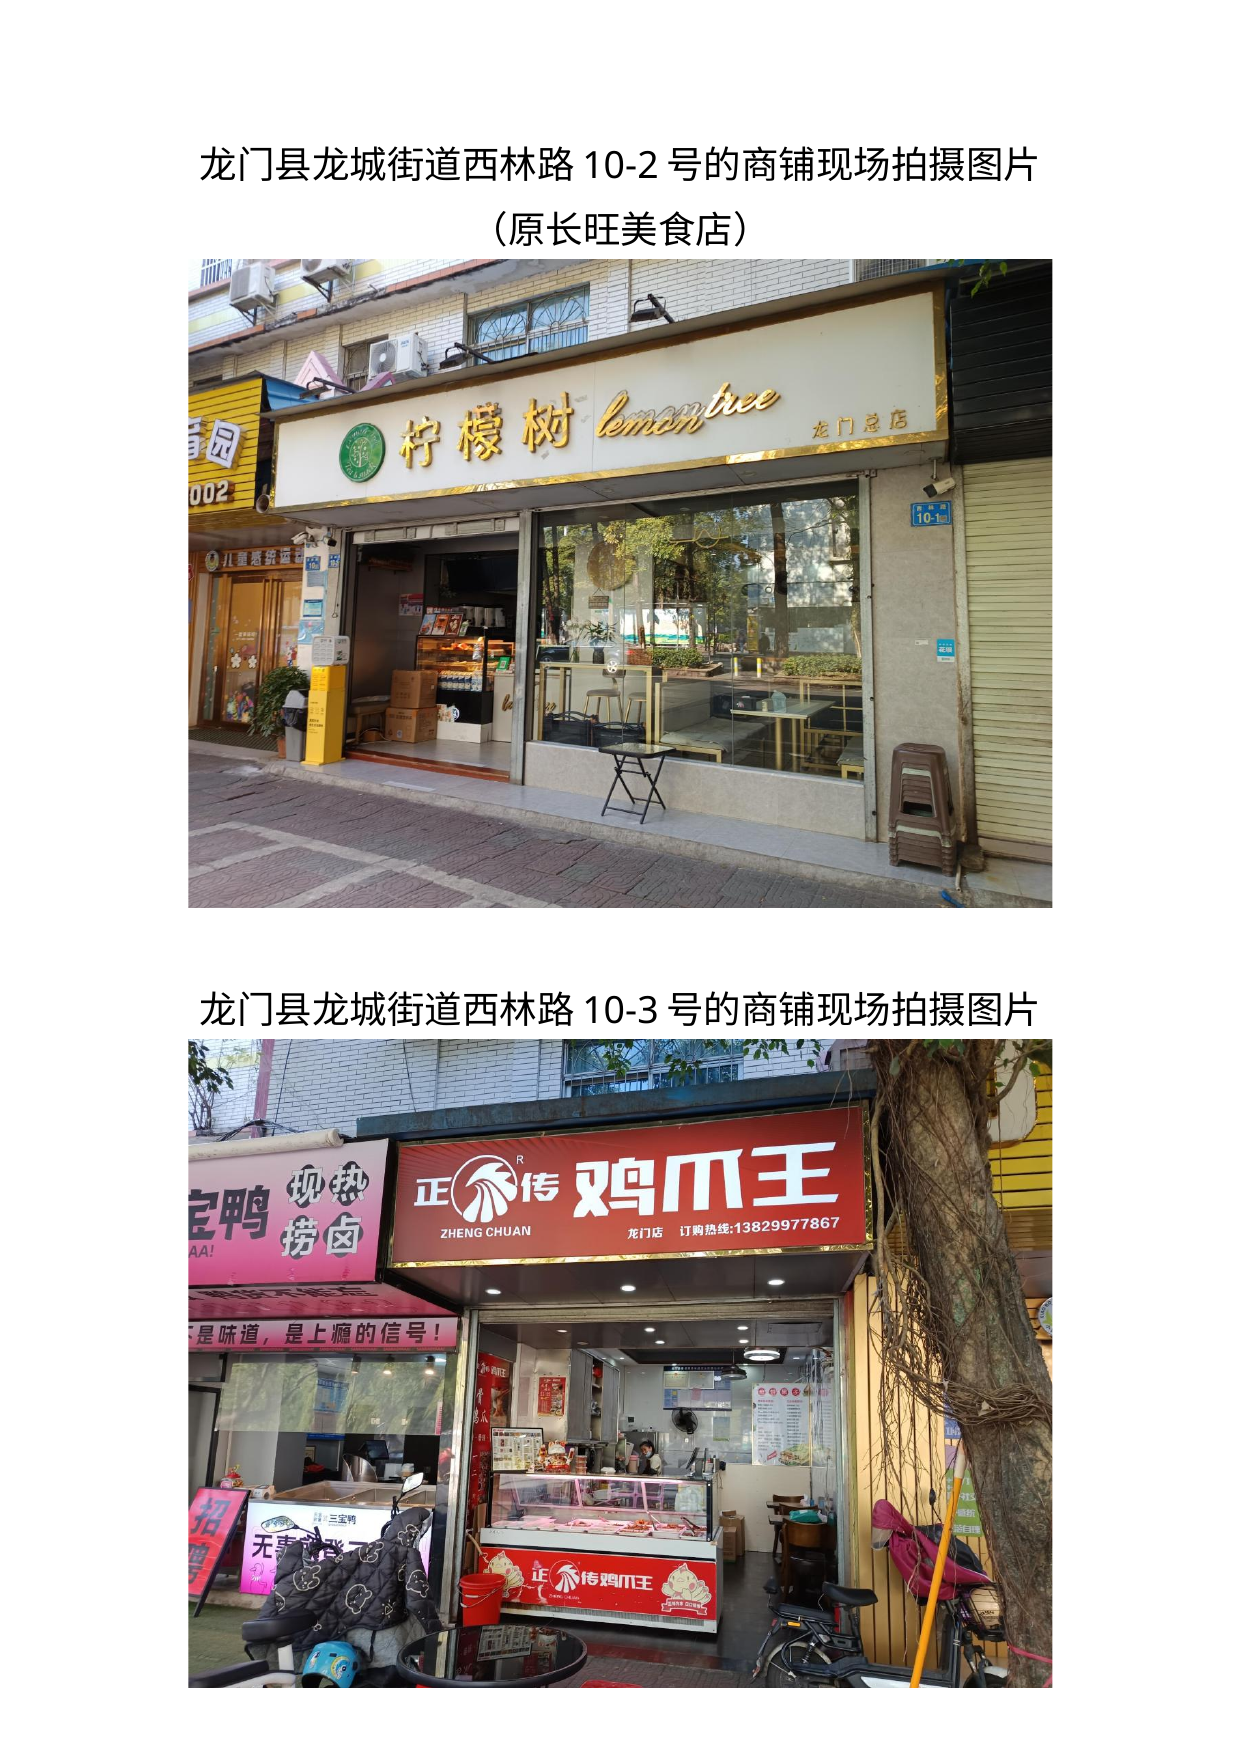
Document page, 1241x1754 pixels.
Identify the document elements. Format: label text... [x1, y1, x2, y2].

picture [188, 1039, 1053, 1688]
picture [188, 259, 1053, 908]
text 龙门县龙城街道西林路10-2号的商铺现场拍摄图片（原长旺美食店） [188, 129, 1053, 259]
text 龙门县龙城街道西林路10-3号的商铺现场拍摄图片 [188, 974, 1053, 1039]
